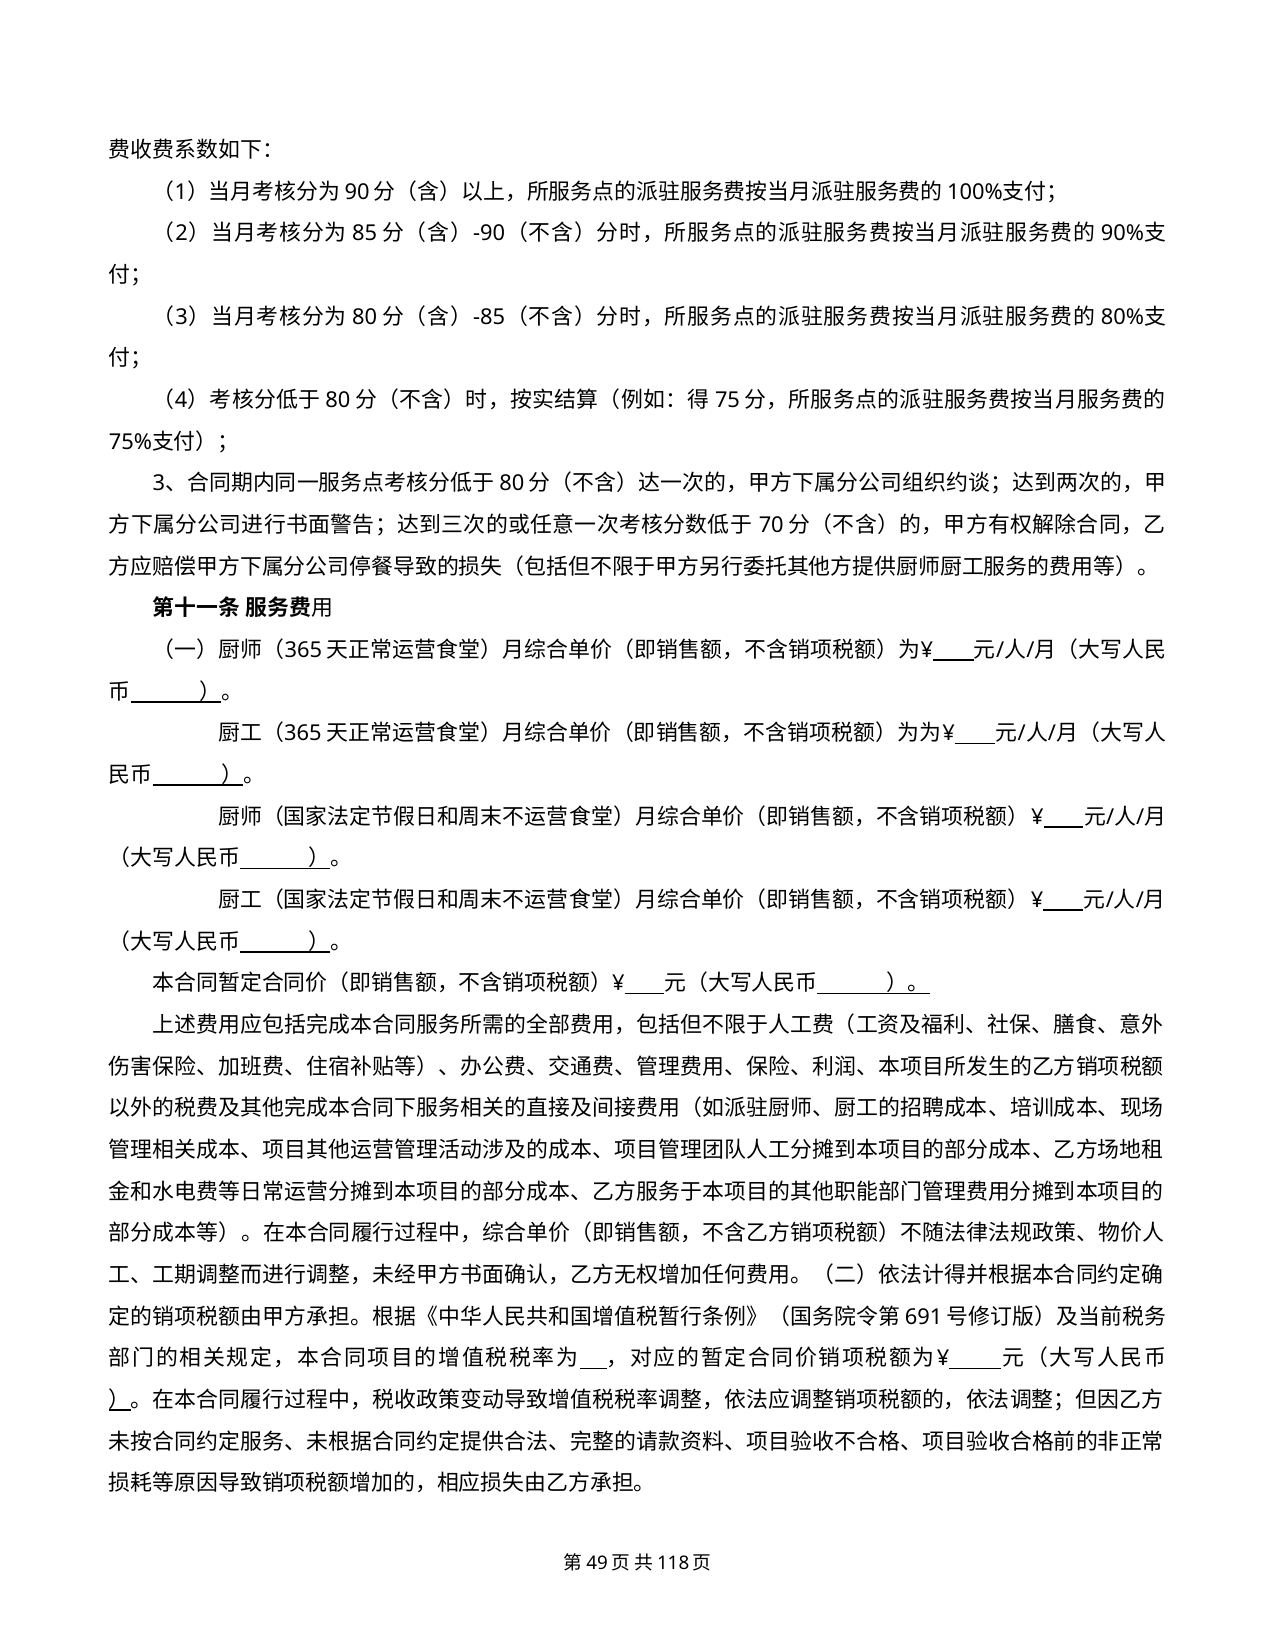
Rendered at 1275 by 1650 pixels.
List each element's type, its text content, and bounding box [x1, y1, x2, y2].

text （一）厨师（365天正常运营食堂）月综合单价（即销售额，不含销项税额）为¥ 元/人/月（大写人民币 ）。 [109, 624, 1166, 707]
text 厨师（国家法定节假日和周末不运营食堂）月综合单价（即销售额，不含销项税额）¥ 元/人/月（大写人民币 ）。 [109, 791, 1166, 874]
text （2）当月考核分为85分（含）-90（不含）分时，所服务点的派驻服务费按当月派驻服务费的90%支付； [109, 207, 1166, 291]
text 3、合同期内同一服务点考核分低于80分（不含）达一次的，甲方下属分公司组织约谈；达到两次的，甲方下属分公司进行书面警告；达到三次的或任意一次考核分数低于70分（不含）的，甲方有权解除合同，乙方应赔偿甲方下属分公司停餐导致的损失（包括但不限于甲方另行委托其他方提供厨师厨工服务的费用等）。 [109, 457, 1166, 582]
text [109, 124, 1166, 166]
text 厨工（365天正常运营食堂）月综合单价（即销售额，不含销项税额）为为¥ 元/人/月（大写人民币 ）。 [109, 707, 1166, 791]
text （1）当月考核分为90分（含）以上，所服务点的派驻服务费按当月派驻服务费的100%支付； [109, 166, 1166, 207]
text 本合同暂定合同价（即销售额，不含销项税额）¥ 元（大写人民币 ）。 [109, 957, 1166, 999]
text 厨工（国家法定节假日和周末不运营食堂）月综合单价（即销售额，不含销项税额）¥ 元/人/月（大写人民币 ）。 [109, 874, 1166, 957]
text （3）当月考核分为80分（含）-85（不含）分时，所服务点的派驻服务费按当月派驻服务费的80%支付； [109, 291, 1166, 374]
text 上述费用应包括完成本合同服务所需的全部费用，包括但不限于人工费（工资及福利、社保、膳食、意外伤害保险、加班费、住宿补贴等）、办公费、交通费、管理费用、保险、利润、本项目所发生的乙方销项税额以外的税费及其他完成本合同下服务相关的直接及间接费用（如派驻厨师、厨工的招聘成本、培训成本、现场管理相关成本、项目其他运营管理活动涉及的成本、项目管理团队人工分摊到本项目的部分成本、乙方场地租金和水电费等日常运营分摊到本项目的部分成本、乙方服务于本项目的其他职能部门管理费用分摊到本项目的部分成本等）。在本合同履行过程中，综合单价（即销售额，不含乙方销项税额）不随法律法规政策、物价人工、工期调整而进行调整，未经甲方书面确认，乙方无权增加任何费用。（二）依法计得并根据本合同约定确定的销项税额由甲方承担。根据《中华人民共和国增值税暂行条例》（国务院令第691号修订版）及当前税务部门的相关规定，本合同项目的增值税税率为 ，对应的暂定合同价销项税额为¥ 元（大写人民币 ）。在本合同履行过程中，税收政策变动导致增值税税率调整，依法应调整销项税额的，依法调整；但因乙方未按合同约定服务、未根据合同约定提供合法、完整的请款资料、项目验收不合格、项目验收合格前的非正常损耗等原因导致销项税额增加的，相应损失由乙方承担。 [109, 999, 1166, 1499]
text 第十一条 服务费用 [109, 582, 1166, 624]
text （4）考核分低于80分（不含）时，按实结算（例如：得75分，所服务点的派驻服务费按当月服务费的75%支付）； [109, 374, 1166, 457]
